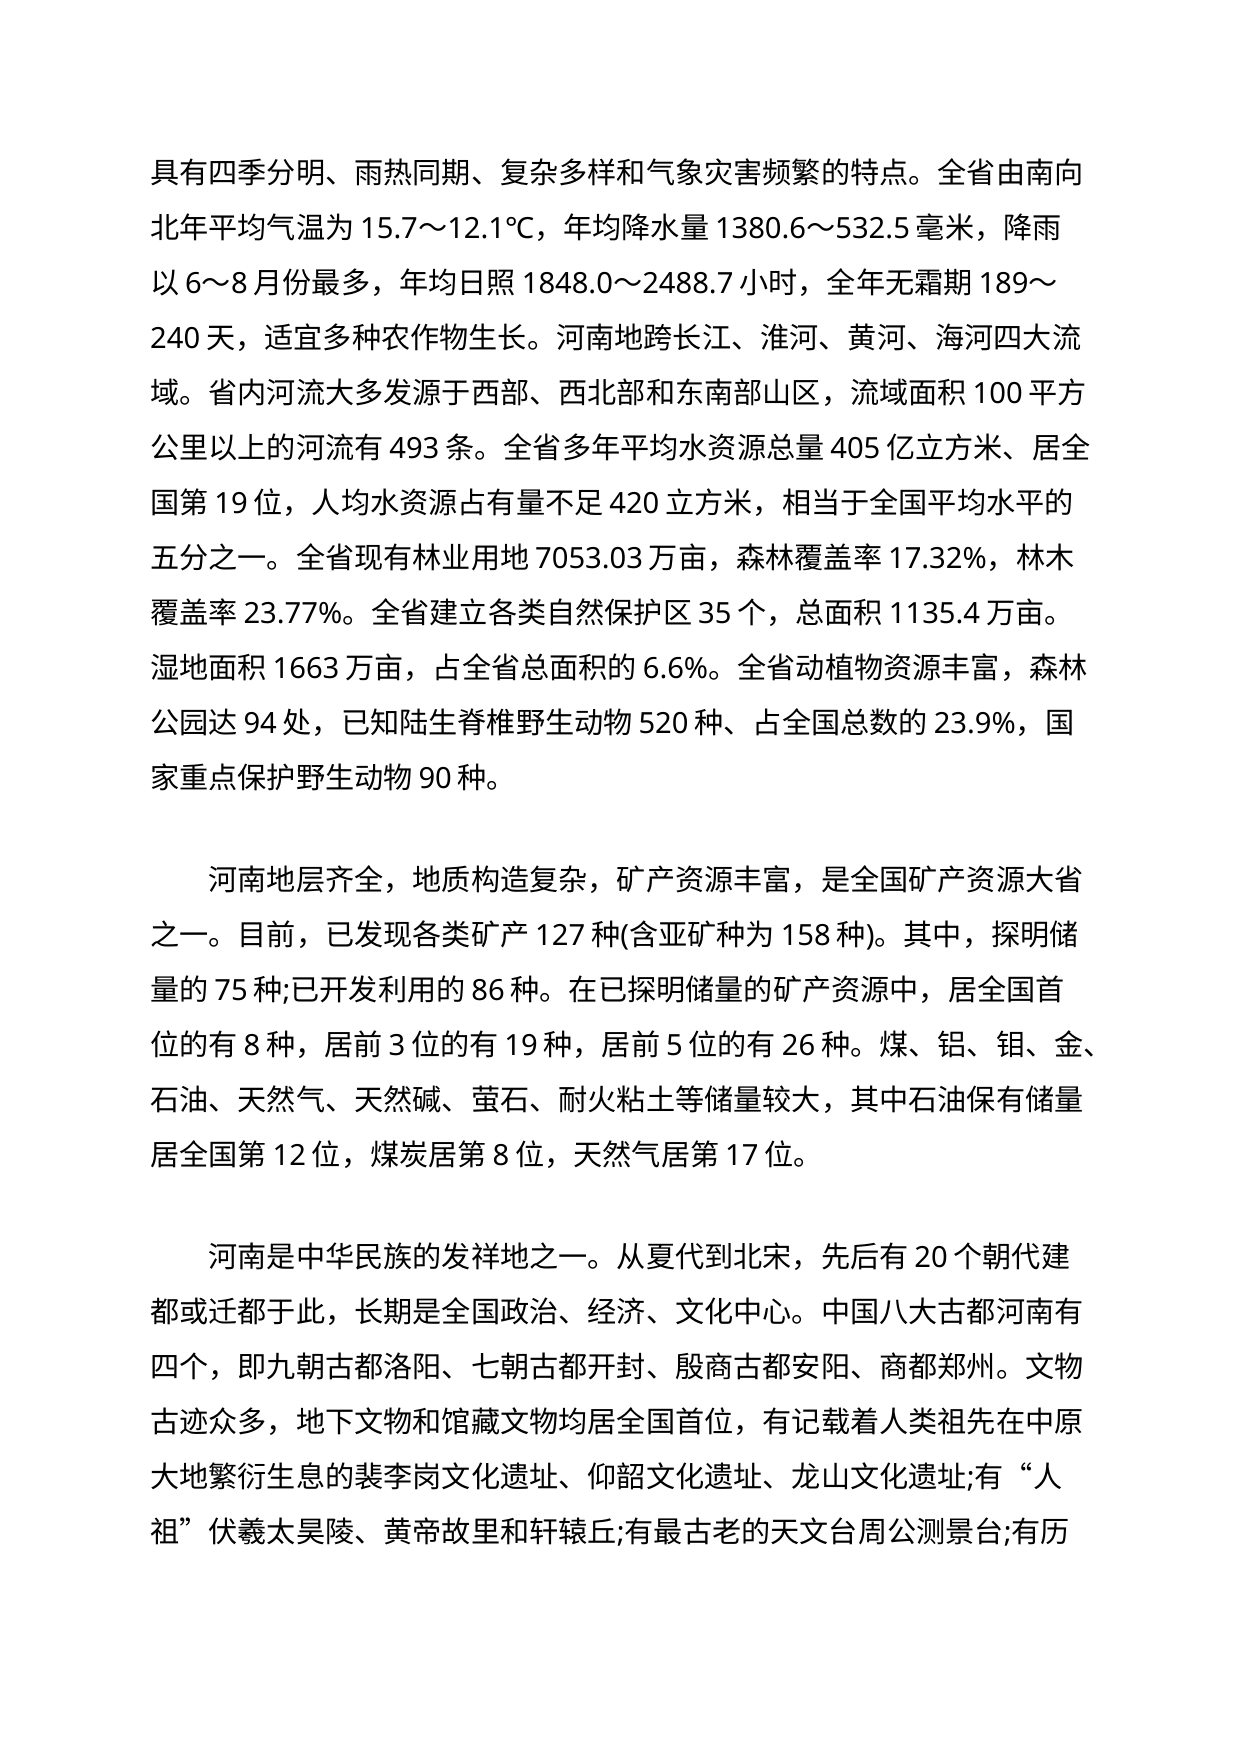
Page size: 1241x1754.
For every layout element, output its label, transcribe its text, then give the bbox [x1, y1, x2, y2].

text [150, 1234, 1090, 1551]
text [150, 150, 1090, 797]
text 河南地层齐全，地质构造复杂，矿产资源丰富，是全国矿产资源大省之一。目前，已发现各类矿产127种(含亚矿种为158种)。其中，探明储量的75种;已开发利用的86种。在已探明储量的矿产资源中，居全国首位的有8种，居前3位的有19种，居前5位的有26种。煤、铝、钼、金、石油、天然气、天然碱、萤石、耐火粘土等储量较大，其中石油保有储量居全国第12位，煤炭居第8位，天然气居第17位。 [150, 857, 1090, 1174]
